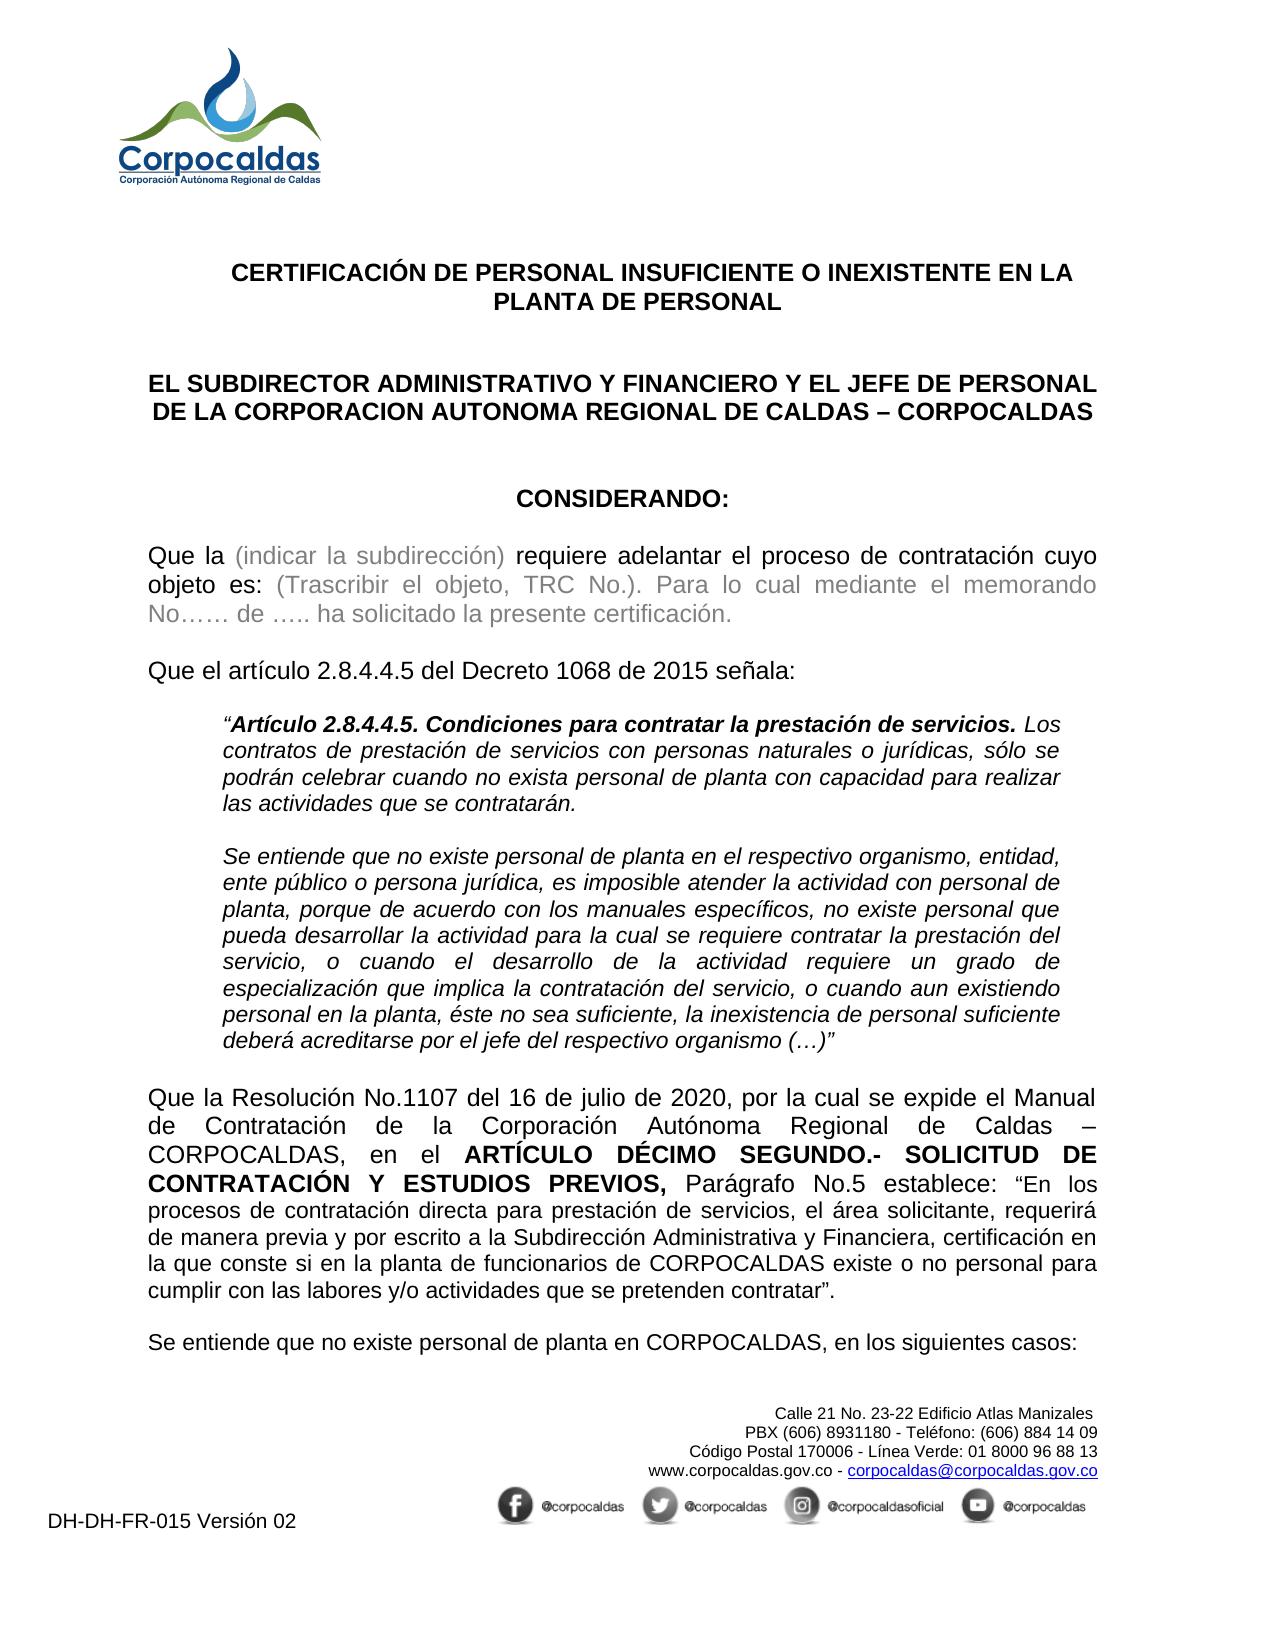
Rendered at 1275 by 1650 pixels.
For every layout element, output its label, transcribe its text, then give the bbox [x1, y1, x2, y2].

picture [118, 47, 323, 187]
picture [491, 1481, 1100, 1530]
text Que la (indicar la subdirección) requiere adelantar el proceso de contratación cuyo objeto es: (Trascribir el objeto, TRC No.). Para lo cual mediante el memorando No…… de ….. ha solicitado la presente certificación. [148, 541, 1098, 627]
text Se entiende que no existe personal de planta en CORPOCALDAS, en los siguientes casos: [148, 1329, 1098, 1356]
text “Artículo 2.8.4.4.5. Condiciones para contratar la prestación de servicios. Los contratos de prestación de servicios con personas naturales o jurídicas, sólo se podrán celebrar cuando no exista personal de planta con capacidad para realizar las actividades que se contratarán. [223, 711, 1063, 817]
text Que la Resolución No.1107 del 16 de julio de 2020, por la cual se expide el Manual de Contratación de la Corporación Autónoma Regional de Caldas – CORPOCALDAS, en el ARTÍCULO DÉCIMO SEGUNDO.- SOLICITUD DE CONTRATACIÓN Y ESTUDIOS PREVIOS, Parágrafo No.5 establece: “En los procesos de contratación directa para prestación de servicios, el área solicitante, requerirá de manera previa y por escrito a la Subdirección Administrativa y Financiera, certificación en la que conste si en la planta de funcionarios de CORPOCALDAS existe o no personal para cumplir con las labores y/o actividades que se pretenden contratar”. [148, 1082, 1098, 1303]
text Que el artículo 2.8.4.4.5 del Decreto 1068 de 2015 señala: [148, 656, 1098, 685]
text CONSIDERANDO: [148, 483, 1098, 512]
text EL SUBDIRECTOR ADMINISTRATIVO Y FINANCIERO Y EL JEFE DE PERSONAL DE LA CORPORACION AUTONOMA REGIONAL DE CALDAS – CORPOCALDAS [148, 368, 1098, 426]
text Se entiende que no existe personal de planta en el respectivo organismo, entidad, ente público o persona jurídica, es imposible atender la actividad con personal de planta, porque de acuerdo con los manuales específicos, no existe personal que pueda desarrollar la actividad para la cual se requiere contratar la prestación del servicio, o cuando el desarrollo de la actividad requiere un grado de especialización que implica la contratación del servicio, o cuando aun existiendo personal en la planta, éste no sea suficiente, la inexistencia de personal suficiente deberá acreditarse por el jefe del respectivo organismo (…)” [223, 843, 1063, 1054]
